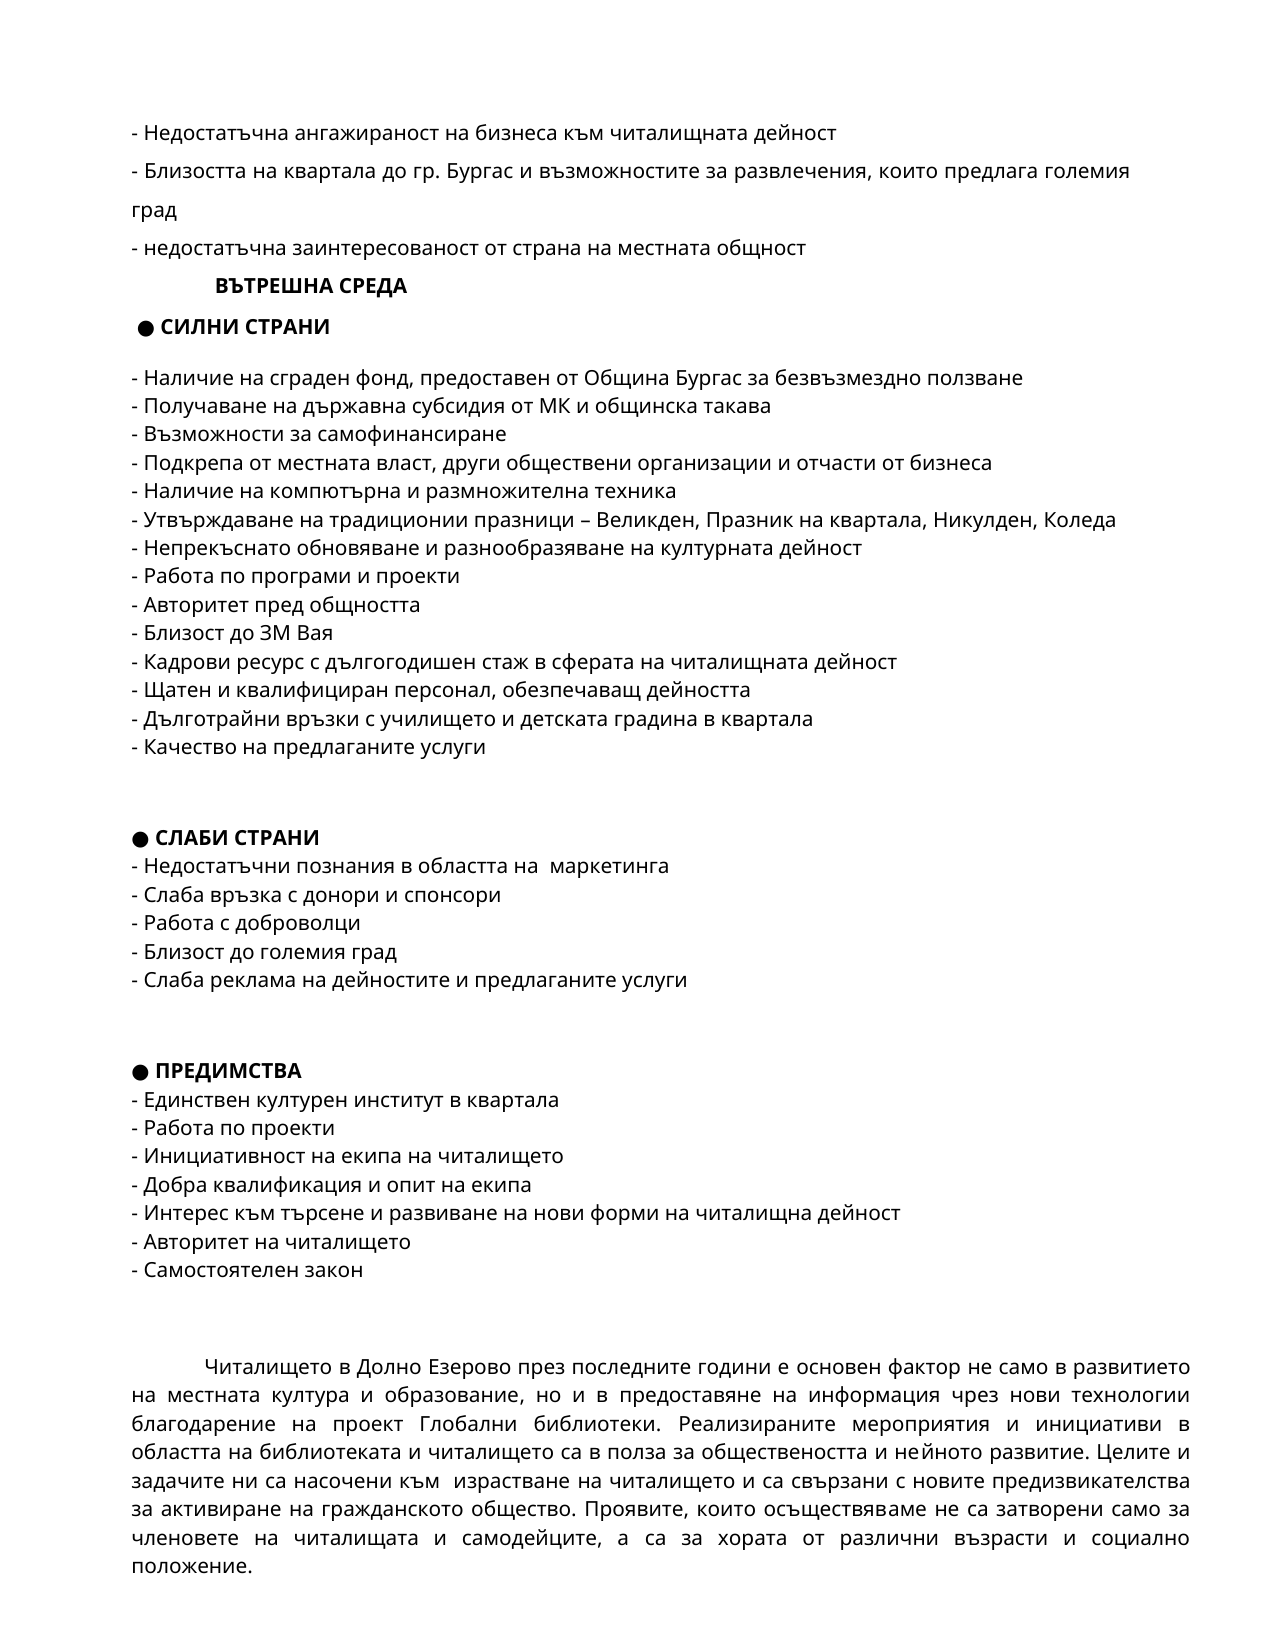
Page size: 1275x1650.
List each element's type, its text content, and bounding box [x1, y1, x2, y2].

text ● СИЛНИ СТРАНИ [131, 312, 1131, 340]
text - Щатен и квалифициран персонал, обезпечаващ дейността [131, 675, 1191, 704]
text - Недостатъчна ангажираност на бизнеса към читалищната дейност [131, 118, 1131, 147]
text - Непрекъснато обновяване и разнообразяване на културната дейност [131, 533, 1191, 562]
text - Добра квалификация и опит на екипа [131, 1170, 1191, 1198]
text ● СЛАБИ СТРАНИ [131, 823, 1191, 852]
text ● ПРЕДИМСТВА [131, 1056, 1191, 1085]
text - Възможности за самофинансиране [131, 419, 1191, 448]
text - Кадрови рeсурс с дългогодишен стаж в сферата на читалищната дейност [131, 647, 1191, 675]
text - Утвърждаване на традиционии празници – Великден, Празник на квартала, Никулден, Коледа [131, 505, 1191, 533]
text - Дълготрайни връзки с училището и детската градина в квартала [131, 704, 1191, 732]
text Читалището в Долно Езерово през последните години е основен фактор не само в развитието на местната култура и образование, но и в предоставяне на информация чрез нови технологии благодарение на проект Глобални библиотеки. Реализираните мероприятия и инициативи в областта на библиотеката и читалището са в полза за обществеността и нейното развитие. Целите и задачите ни са насочени към израстване на читалището и са свързани с новите предизвикателства за активиране на гражданското общество. Проявите, които осъществяваме не са затворени само за членовете на читалищата и самодейците, а са за хората от различни възрасти и социално положение. [131, 1352, 1191, 1579]
text - Подкрепа от местната власт, други обществени организации и отчасти от бизнеса [131, 448, 1191, 476]
text - Работа по програми и проекти [131, 562, 1191, 590]
text - Самостоятелен закон [131, 1255, 1191, 1284]
text - Единствен културен институт в квартала [131, 1085, 1191, 1113]
text - Слаба връзка с донори и спонсори [131, 880, 1191, 908]
text - Слаба реклама на дейностите и предлаганите услуги [131, 965, 1191, 994]
text - Авторитет пред общността [131, 590, 1191, 618]
text - Инициативност на екипа на читалището [131, 1142, 1191, 1170]
text ВЪТРЕШНА СРЕДА [131, 271, 1131, 300]
text - Наличие на сграден фонд, предоставен от Община Бургас за безвъзмездно ползване [131, 363, 1191, 391]
text - Качество на предлаганите услуги [131, 732, 1191, 761]
text - недостатъчна заинтересованост от страна на местната общност [131, 233, 1131, 262]
text - Близостта на квартала до гр. Бургас и възможностите за развлечения, които предлага големия град [131, 156, 1131, 223]
text - Получаване на държавна субсидия от МК и общинска такава [131, 391, 1191, 419]
text - Интерес към търсене и развиване на нови форми на читалищна дейност [131, 1198, 1191, 1227]
text - Близост до ЗМ Вая [131, 618, 1191, 647]
text - Недостатъчни познания в областта на маркетинга [131, 852, 1191, 880]
text - Работа с доброволци [131, 908, 1191, 937]
text - Работа по проекти [131, 1113, 1191, 1142]
text - Близост до големия град [131, 937, 1191, 965]
text - Наличие на компютърна и размножителна техника [131, 476, 1191, 505]
text - Авторитет на читалището [131, 1227, 1191, 1255]
